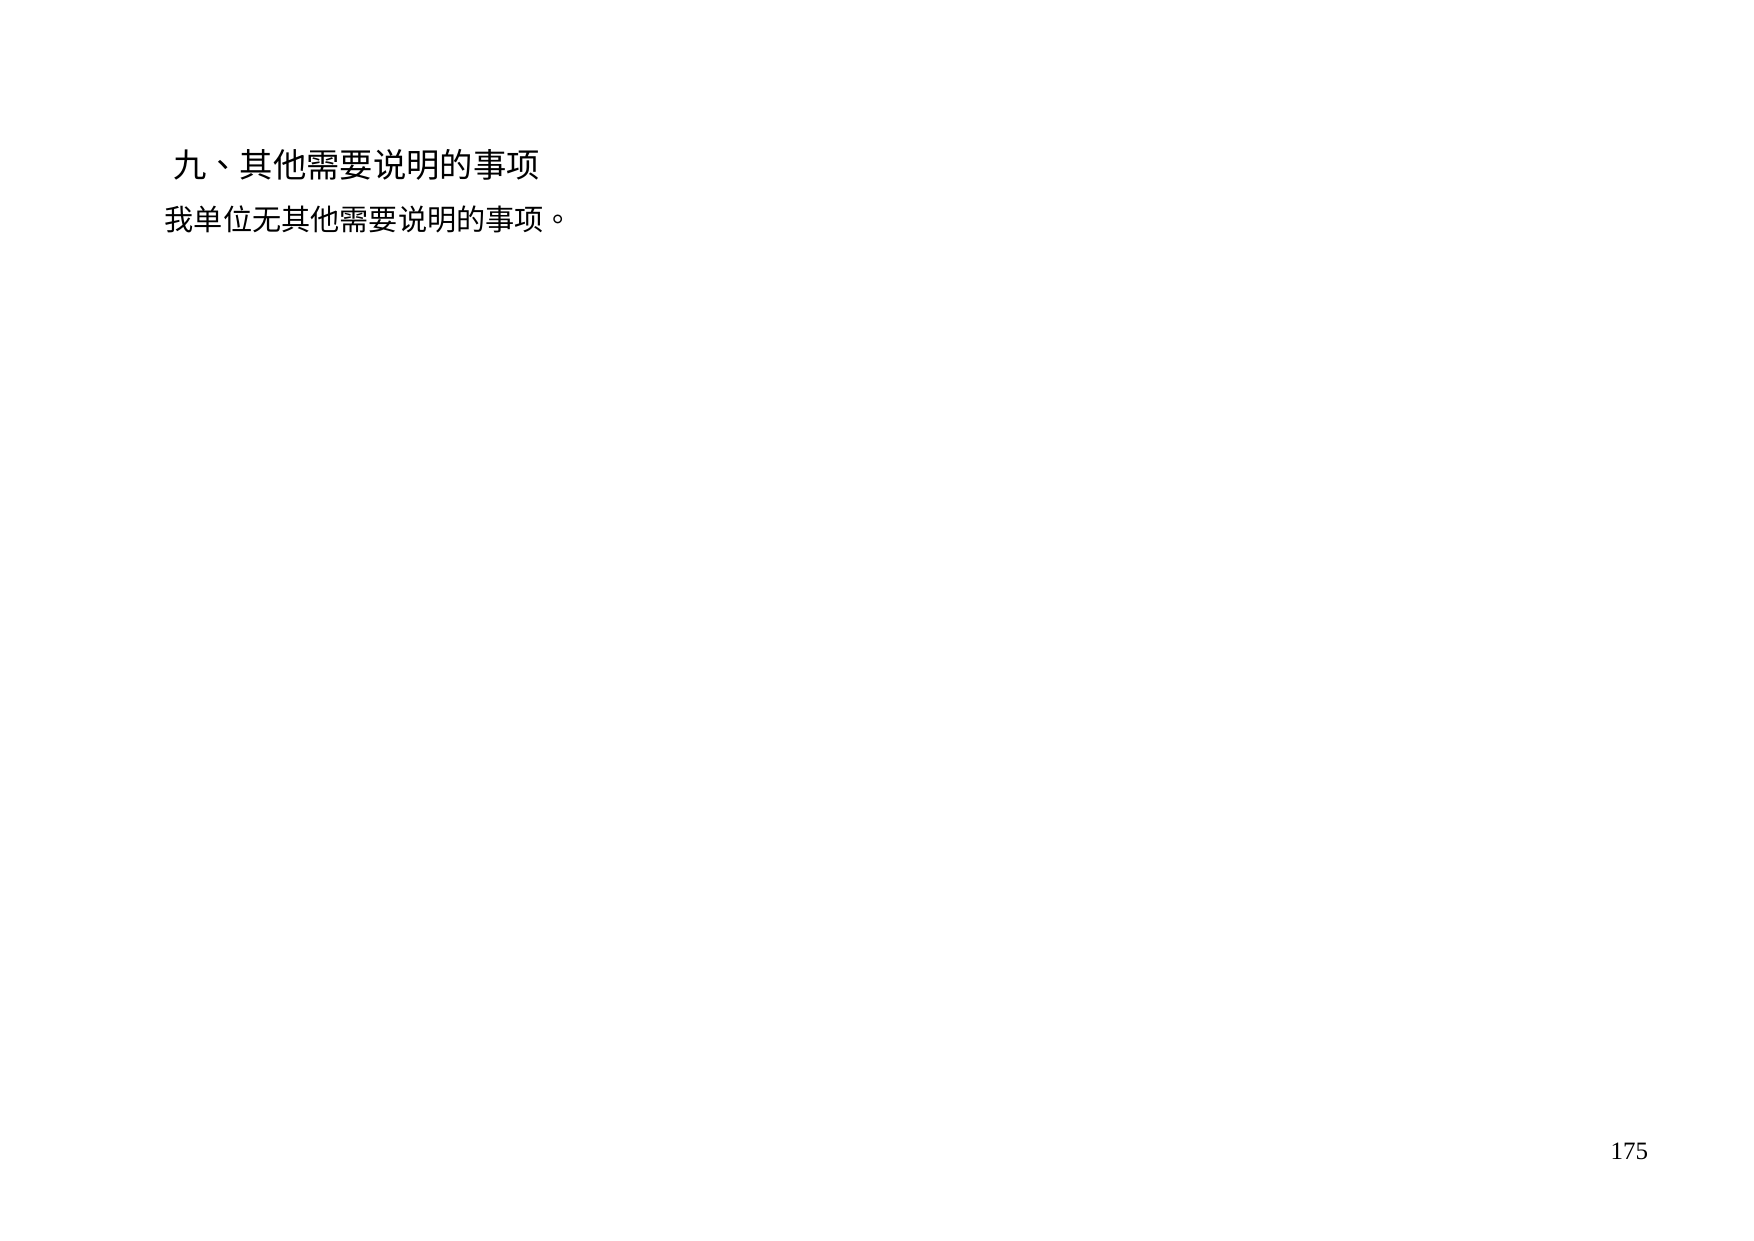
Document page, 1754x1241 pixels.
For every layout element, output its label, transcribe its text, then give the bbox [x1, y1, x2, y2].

text 九、其他需要说明的事项 [106, 142, 1648, 187]
text 我单位无其他需要说明的事项。 [106, 188, 1648, 240]
